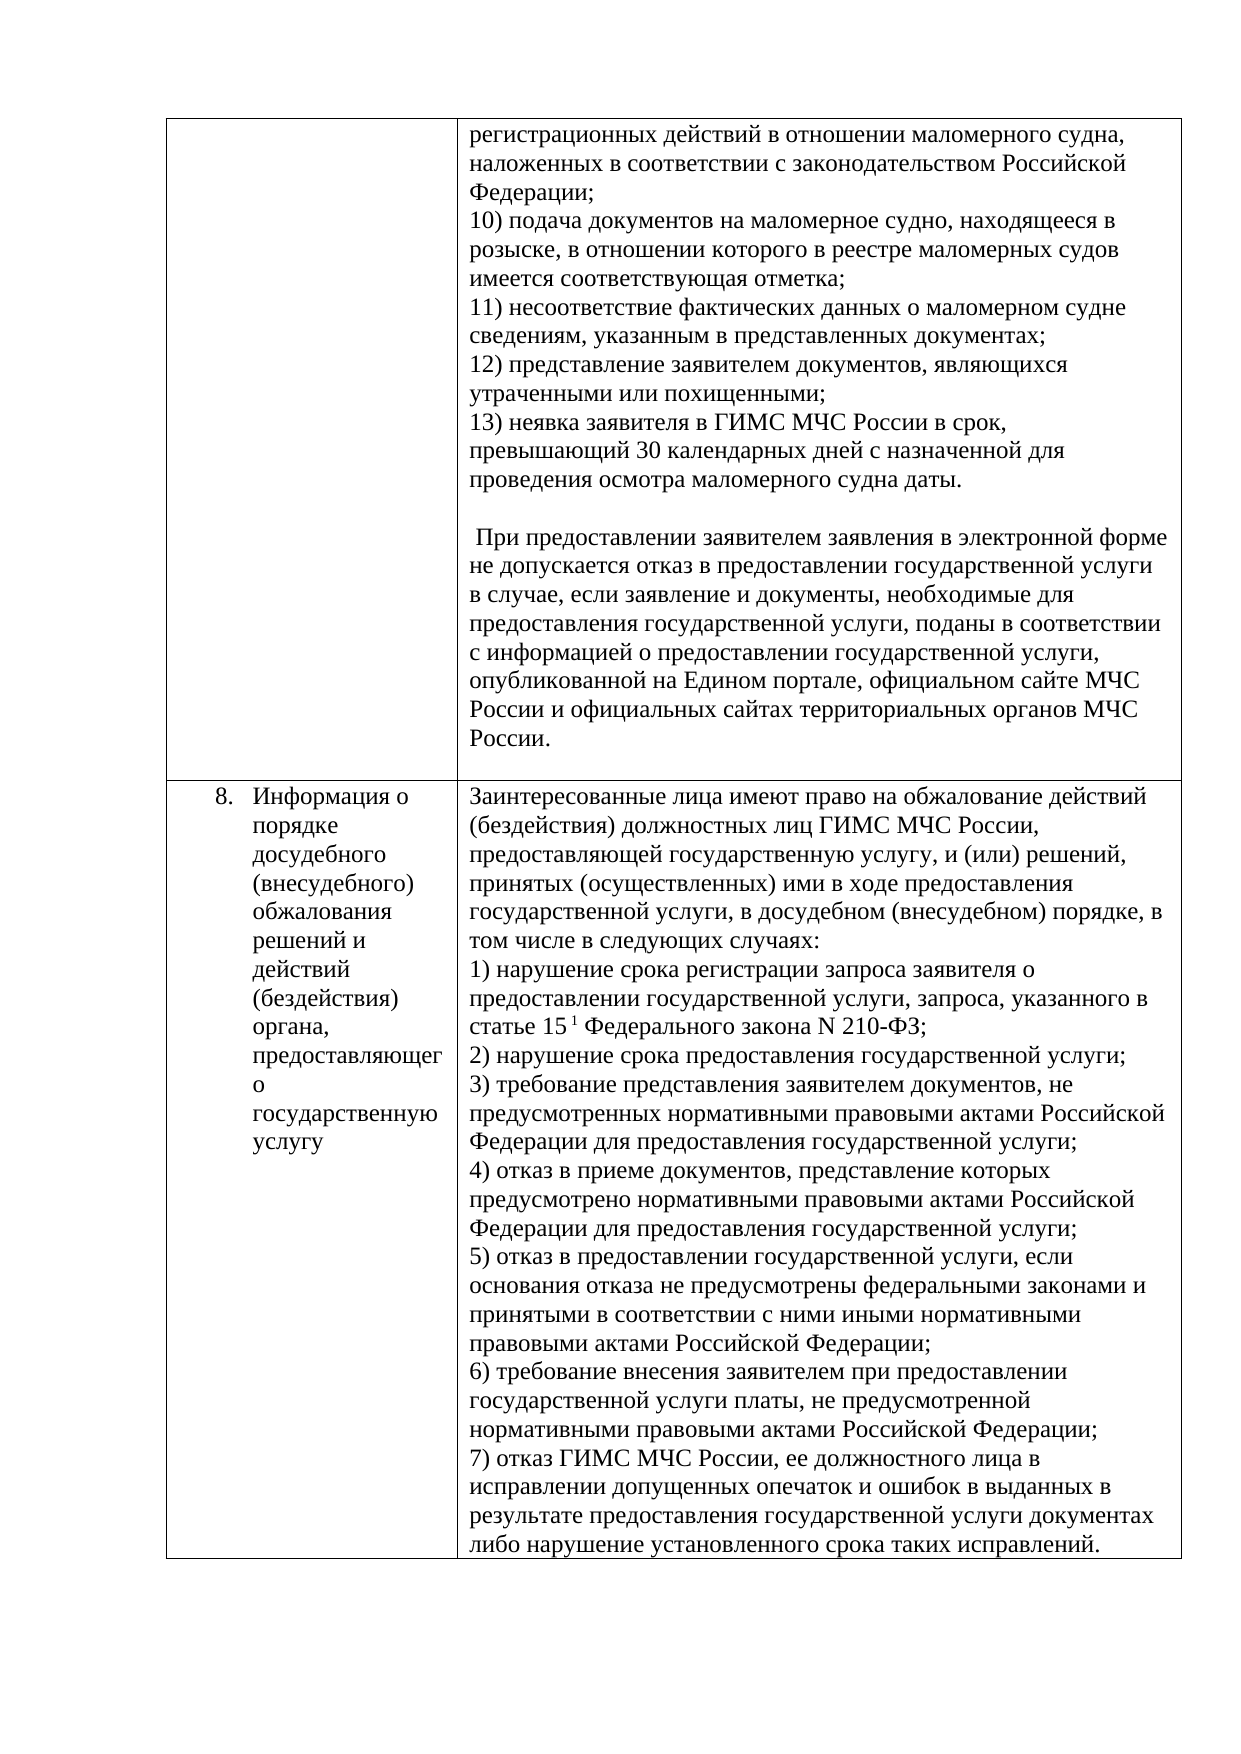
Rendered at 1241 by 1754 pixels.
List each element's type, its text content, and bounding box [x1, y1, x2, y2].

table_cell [458, 119, 1181, 780]
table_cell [167, 119, 457, 780]
table_cell Информация о порядке досудебного (внесудебного) обжалования решений и действий (бездействия) органа, предоставляющего государственную услугу [167, 781, 457, 1558]
table_cell Заинтересованные лица имеют право на обжалование действий (бездействия) должностных лиц ГИМС МЧС России, предоставляющей государственную услугу, и (или) решений, принятых (осуществленных) ими в ходе предоставления государственной услуги, в досудебном (внесудебном) порядке, в том числе в следующих случаях: 1) нарушение срока регистрации запроса заявителя о предоставлении государственной услуги, запроса, указанного в статье 15 1 Федерального закона N 210-ФЗ; 2) нарушение срока предоставления государственной услуги; 3) требование представления заявителем документов, не предусмотренных нормативными правовыми актами Российской Федерации для предоставления государственной услуги; 4) отказ в приеме документов, представление которых предусмотрено нормативными правовыми актами Российской Федерации для предоставления государственной услуги; 5) отказ в предоставлении государственной услуги, если основания отказа не предусмотрены федеральными законами и принятыми в соответствии с ними иными нормативными правовыми актами Российской Федерации; 6) требование внесения заявителем при предоставлении государственной услуги платы, не предусмотренной нормативными правовыми актами Российской Федерации; 7) отказ ГИМС МЧС России, ее должностного лица в исправлении допущенных опечаток и ошибок в выданных в результате предоставления государственной услуги документах либо нарушение установленного срока таких исправлений. [458, 781, 1181, 1558]
